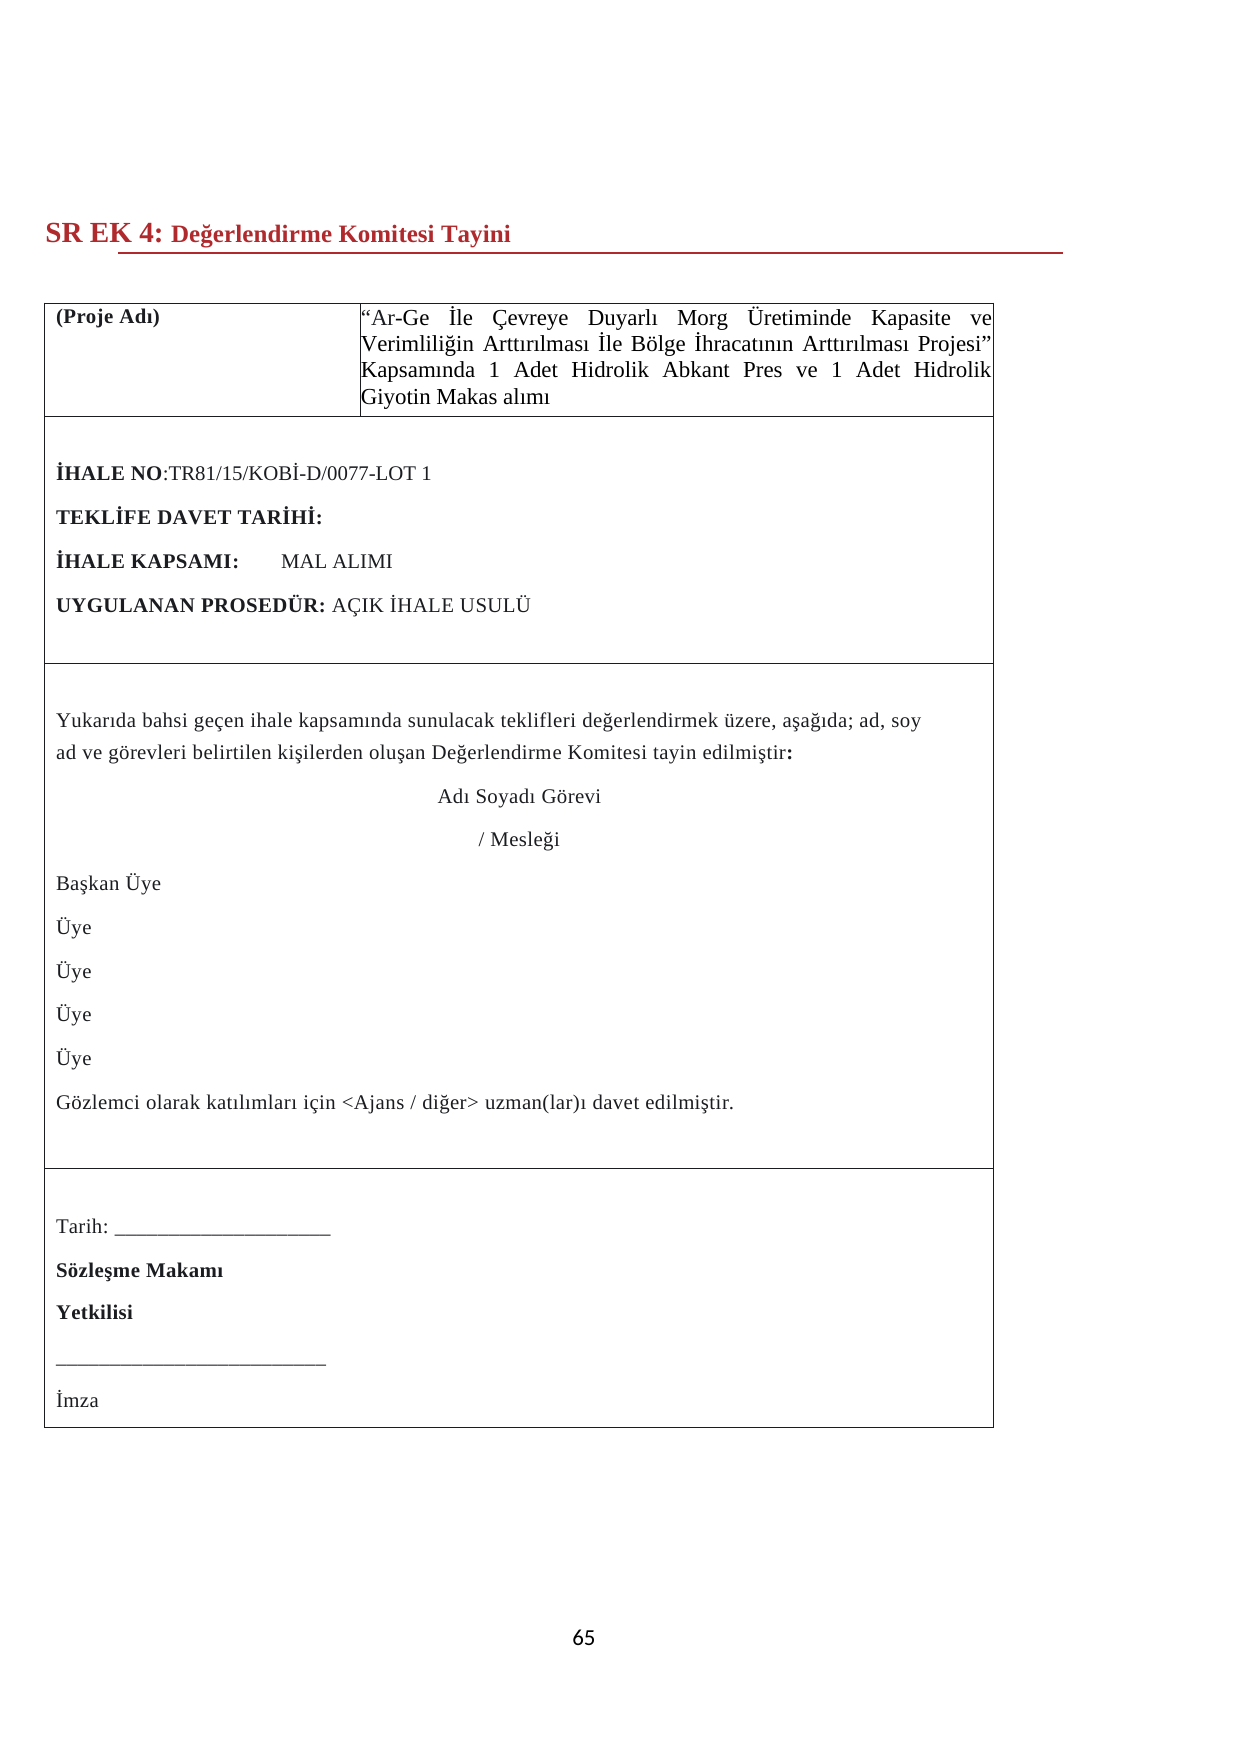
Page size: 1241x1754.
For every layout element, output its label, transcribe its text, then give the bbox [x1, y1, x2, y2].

table_cell Yukarıda bahsi geçen ihale kapsamında sunulacak teklifleri değerlendirmek üzere, aşağıda; ad, soy ad ve görevleri belirtilen kişilerden oluşan Değerlendirme Komitesi tayin edilmiştir: Adı Soyadı Görevi / Mesleği Başkan Üye Üye Üye Üye Üye Gözlemci olarak katılımları için <Ajans / diğer> uzman(lar)ı davet edilmiştir. [45, 664, 993, 1168]
table_cell Tarih: ____________________ Sözleşme Makamı Yetkilisi _________________________ İmza [45, 1169, 993, 1427]
subtitle SR EK 4: Değerlendirme Komitesi Tayini [45, 215, 1010, 248]
table_cell İHALE NO:TR81/15/KOBİ-D/0077-LOT 1 TEKLİFE DAVET TARİHİ: İHALE KAPSAMI: MAL ALIMI UYGULANAN PROSEDÜR: AÇIK İHALE USULÜ [45, 417, 993, 663]
table_header “Ar-Ge İle Çevreye Duyarlı Morg Üretiminde Kapasite ve Verimliliğin Arttırılması İle Bölge İhracatının Arttırılması Projesi” Kapsamında 1 Adet Hidrolik Abkant Pres ve 1 Adet Hidrolik Giyotin Makas alımı [361, 304, 993, 416]
table_header (Proje Adı) [45, 304, 360, 416]
